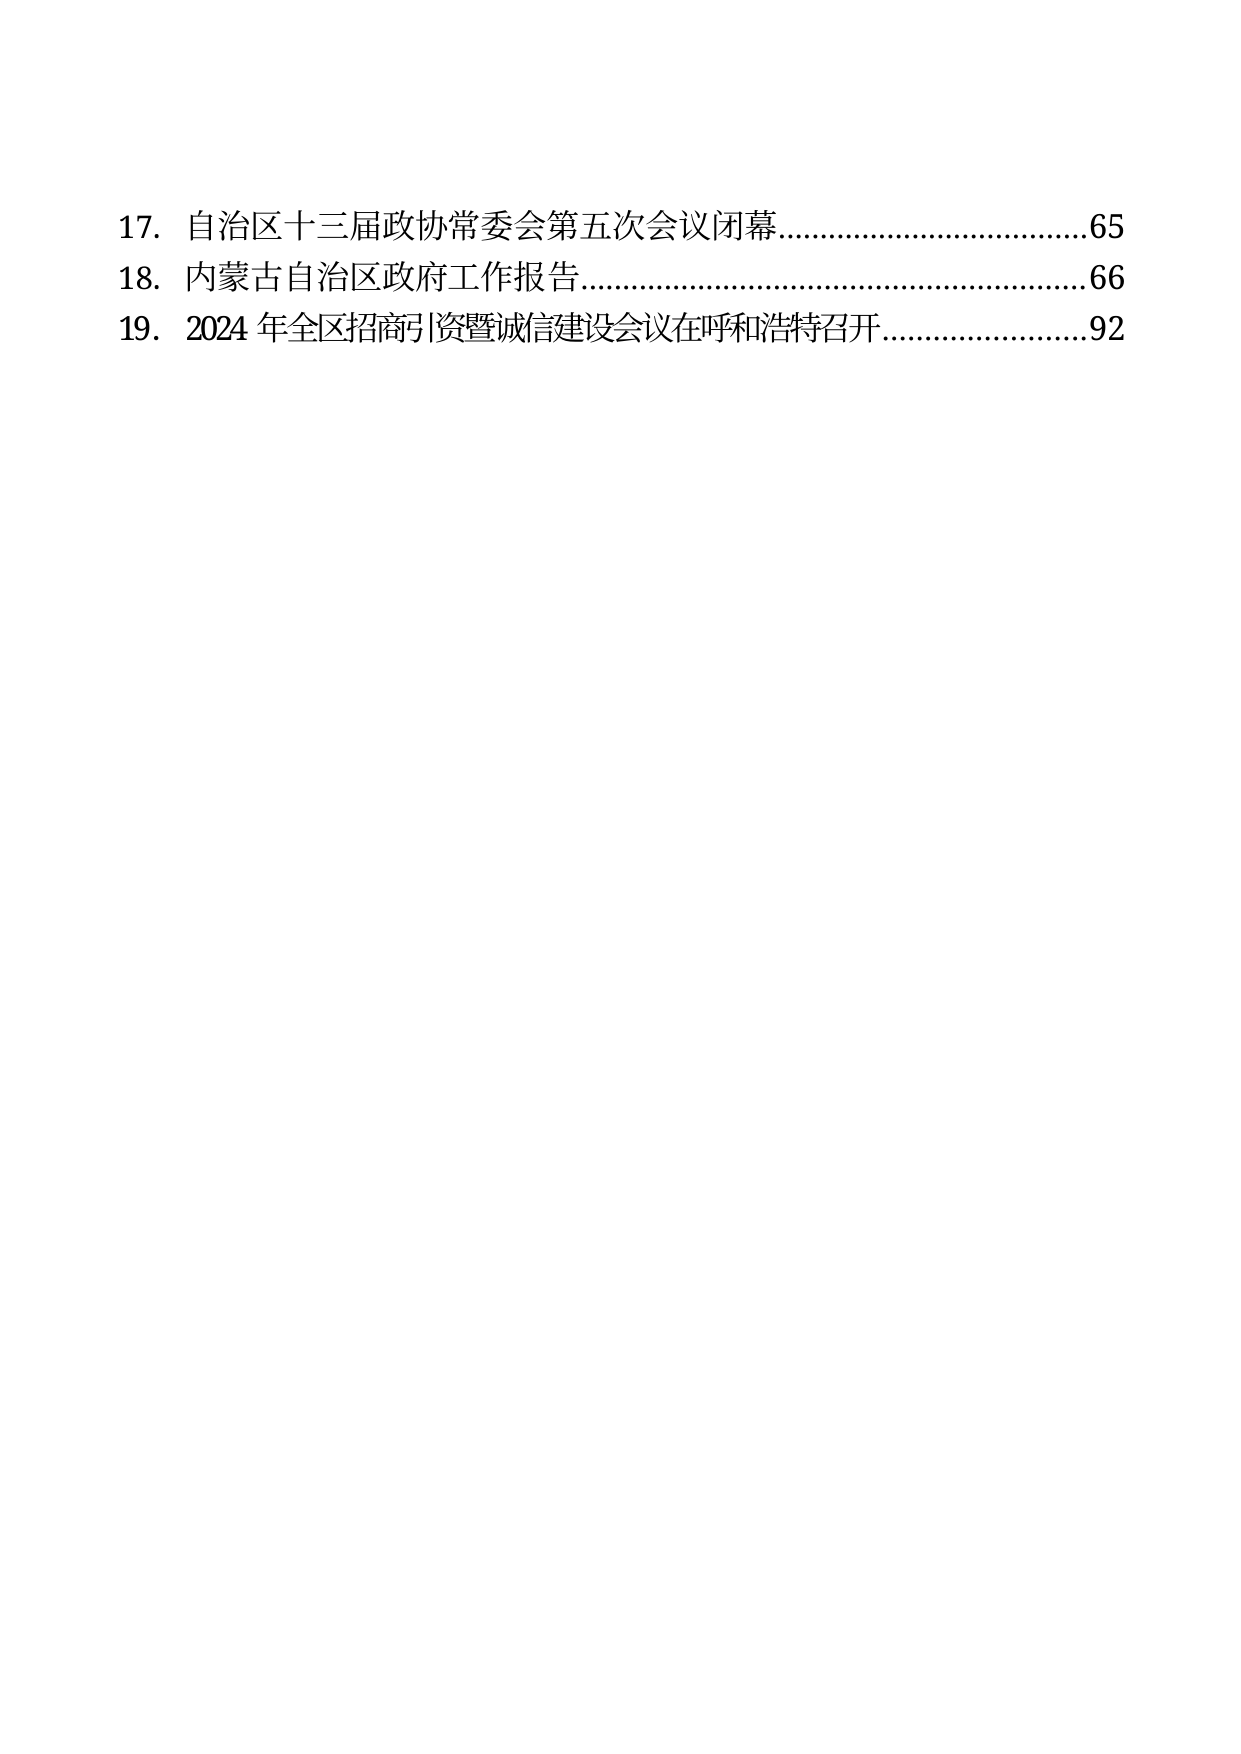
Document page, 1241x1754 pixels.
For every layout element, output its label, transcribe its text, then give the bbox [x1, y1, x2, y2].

list 自治区十三届政协常委会第五次会议闭幕 65 [118, 200, 1152, 248]
list 内蒙古自治区政府工作报告 66 [118, 251, 1152, 299]
text 19．2024 年全区招商引资暨诚信建设会议在呼和浩特召开 92 [118, 302, 1152, 351]
